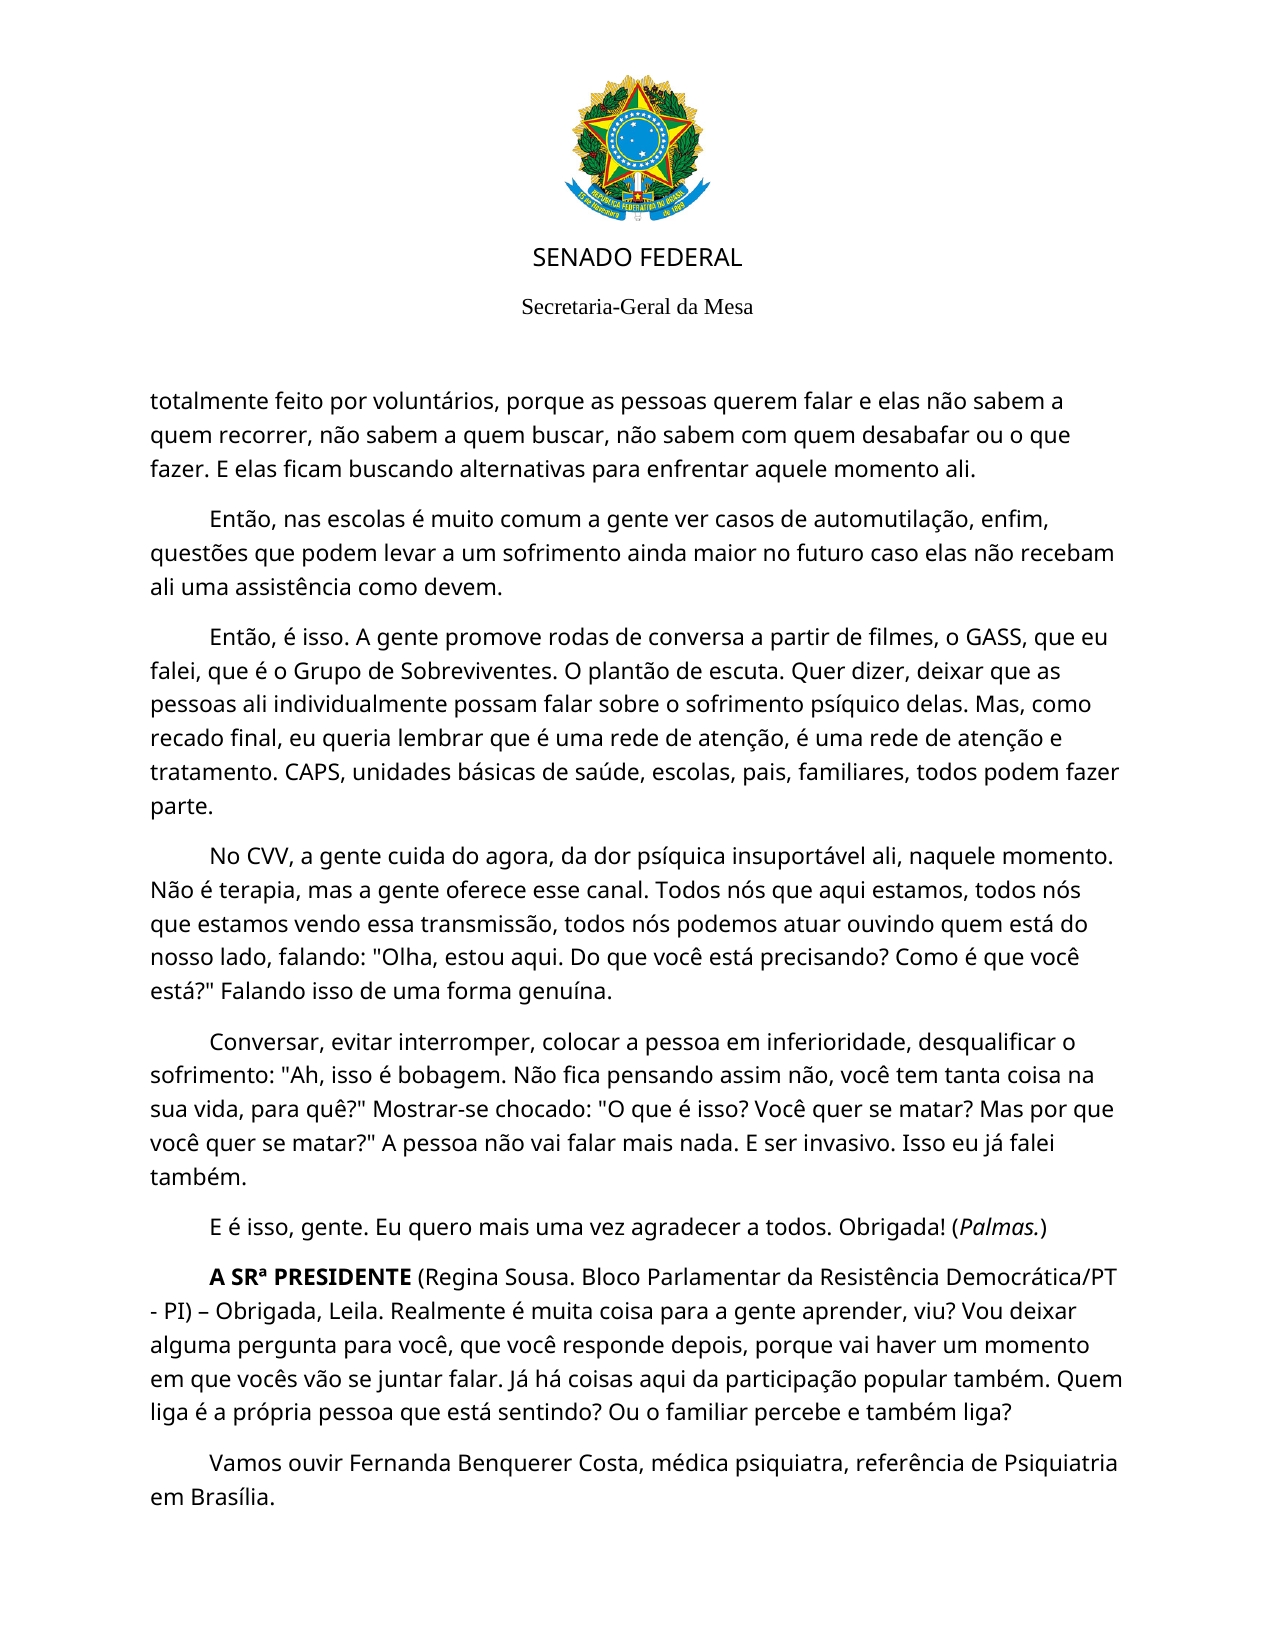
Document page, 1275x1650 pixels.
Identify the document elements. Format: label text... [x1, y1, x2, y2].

text Vamos ouvir Fernanda Benquerer Costa, médica psiquiatra, referência de Psiquiatria em Brasília. [150, 1447, 1125, 1512]
picture [564, 75, 711, 221]
text No CVV, a gente cuida do agora, da dor psíquica insuportável ali, naquele momento. Não é terapia, mas a gente oferece esse canal. Todos nós que aqui estamos, todos nós que estamos vendo essa transmissão, todos nós podemos atuar ouvindo quem está do nosso lado, falando: "Olha, estou aqui. Do que você está precisando? Como é que você está?" Falando isso de uma forma genuína. [150, 840, 1125, 1006]
text E é isso, gente. Eu quero mais uma vez agradecer a todos. Obrigada! (Palmas.) [150, 1211, 1125, 1242]
text Então, nas escolas é muito comum a gente ver casos de automutilação, enfim, questões que podem levar a um sofrimento ainda maior no futuro caso elas não recebam ali uma assistência como devem. [150, 503, 1125, 602]
text Então, é isso. A gente promove rodas de conversa a partir de filmes, o GASS, que eu falei, que é o Grupo de Sobreviventes. O plantão de escuta. Quer dizer, deixar que as pessoas ali individualmente possam falar sobre o sofrimento psíquico delas. Mas, como recado final, eu queria lembrar que é uma rede de atenção, é uma rede de atenção e tratamento. CAPS, unidades básicas de saúde, escolas, pais, familiares, todos podem fazer parte. [150, 621, 1125, 821]
text Conversar, evitar interromper, colocar a pessoa em inferioridade, desqualificar o sofrimento: "Ah, isso é bobagem. Não fica pensando assim não, você tem tanta coisa na sua vida, para quê?" Mostrar-se chocado: "O que é isso? Você quer se matar? Mas por que você quer se matar?" A pessoa não vai falar mais nada. E ser invasivo. Isso eu já falei também. [150, 1025, 1125, 1192]
text A SRª PRESIDENTE (Regina Sousa. Bloco Parlamentar da Resistência Democrática/PT - PI) – Obrigada, Leila. Realmente é muita coisa para a gente aprender, viu? Vou deixar alguma pergunta para você, que você responde depois, porque vai haver um momento em que vocês vão se juntar falar. Já há coisas aqui da participação popular também. Quem liga é a própria pessoa que está sentindo? Ou o familiar percebe e também liga? [150, 1261, 1125, 1427]
